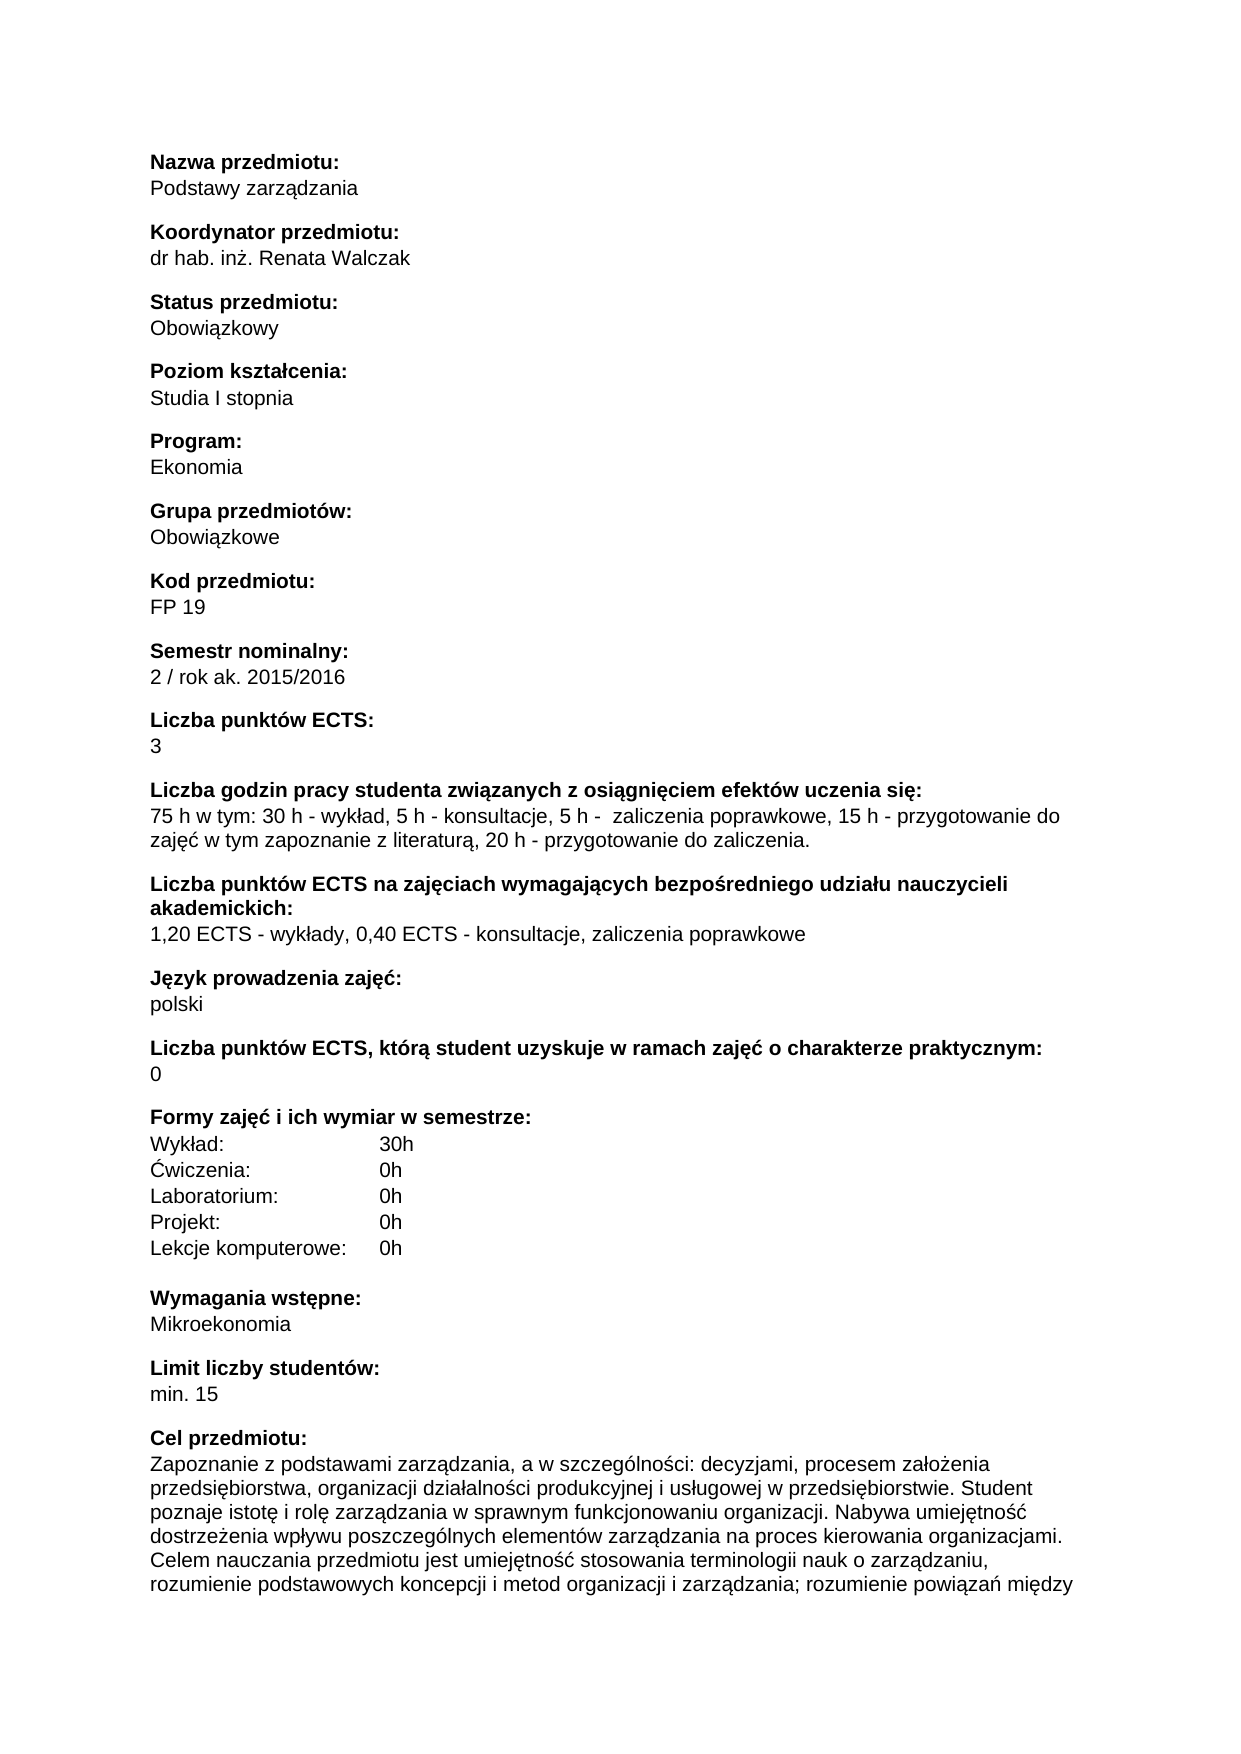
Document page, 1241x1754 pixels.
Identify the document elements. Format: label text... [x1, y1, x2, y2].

text Liczba punktów ECTS na zajęciach wymagających bezpośredniego udziału nauczycieli akademickich: [150, 872, 1090, 920]
text Obowiązkowe [150, 525, 1090, 549]
text Obowiązkowy [150, 316, 1090, 339]
text Wymagania wstępne: [150, 1286, 1090, 1310]
table_cell 0h [369, 1156, 597, 1182]
table_cell Laboratorium: [140, 1184, 367, 1208]
text Poziom kształcenia: [150, 359, 1090, 383]
text 0 [150, 1061, 1090, 1085]
text Program: [150, 429, 1090, 453]
text Liczba godzin pracy studenta związanych z osiągnięciem efektów uczenia się: [150, 778, 1090, 802]
table_header Wykład: [140, 1132, 367, 1156]
text Koordynator przedmiotu: [150, 220, 1090, 244]
text Status przedmiotu: [150, 289, 1090, 313]
text polski [150, 992, 1090, 1016]
text Cel przedmiotu: [150, 1426, 1090, 1449]
text 1,20 ECTS - wykłady, 0,40 ECTS - konsultacje, zaliczenia poprawkowe [150, 922, 1090, 946]
text dr hab. inż. Renata Walczak [150, 246, 1090, 270]
text FP 19 [150, 595, 1090, 619]
table_cell 0h [369, 1182, 597, 1208]
text Grupa przedmiotów: [150, 499, 1090, 523]
text 3 [150, 734, 1090, 758]
text Semestr nominalny: [150, 638, 1090, 662]
table_cell Projekt: [140, 1210, 367, 1234]
table_header 30h [369, 1132, 597, 1156]
text Limit liczby studentów: [150, 1356, 1090, 1380]
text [150, 1452, 1090, 1595]
text Liczba punktów ECTS: [150, 708, 1090, 732]
text Ekonomia [150, 455, 1090, 479]
text Formy zajęć i ich wymiar w semestrze: [150, 1105, 1090, 1129]
table_cell Ćwiczenia: [140, 1158, 367, 1182]
table_cell 0h [369, 1234, 597, 1260]
text Studia I stopnia [150, 385, 1090, 409]
text Podstawy zarządzania [150, 176, 1090, 200]
text Liczba punktów ECTS, którą student uzyskuje w ramach zajęć o charakterze praktycznym: [150, 1035, 1090, 1059]
table_cell Lekcje komputerowe: [140, 1236, 367, 1260]
text Mikroekonomia [150, 1312, 1090, 1336]
text 2 / rok ak. 2015/2016 [150, 664, 1090, 688]
text min. 15 [150, 1382, 1090, 1406]
text Język prowadzenia zajęć: [150, 966, 1090, 989]
table_cell 0h [369, 1208, 597, 1234]
text Nazwa przedmiotu: [150, 150, 1090, 174]
text 75 h w tym: 30 h - wykład, 5 h - konsultacje, 5 h - zaliczenia poprawkowe, 15 h - przygotowanie do zajęć w tym zapoznanie z literaturą, 20 h - przygotowanie do zaliczenia. [150, 804, 1090, 852]
text Kod przedmiotu: [150, 569, 1090, 593]
